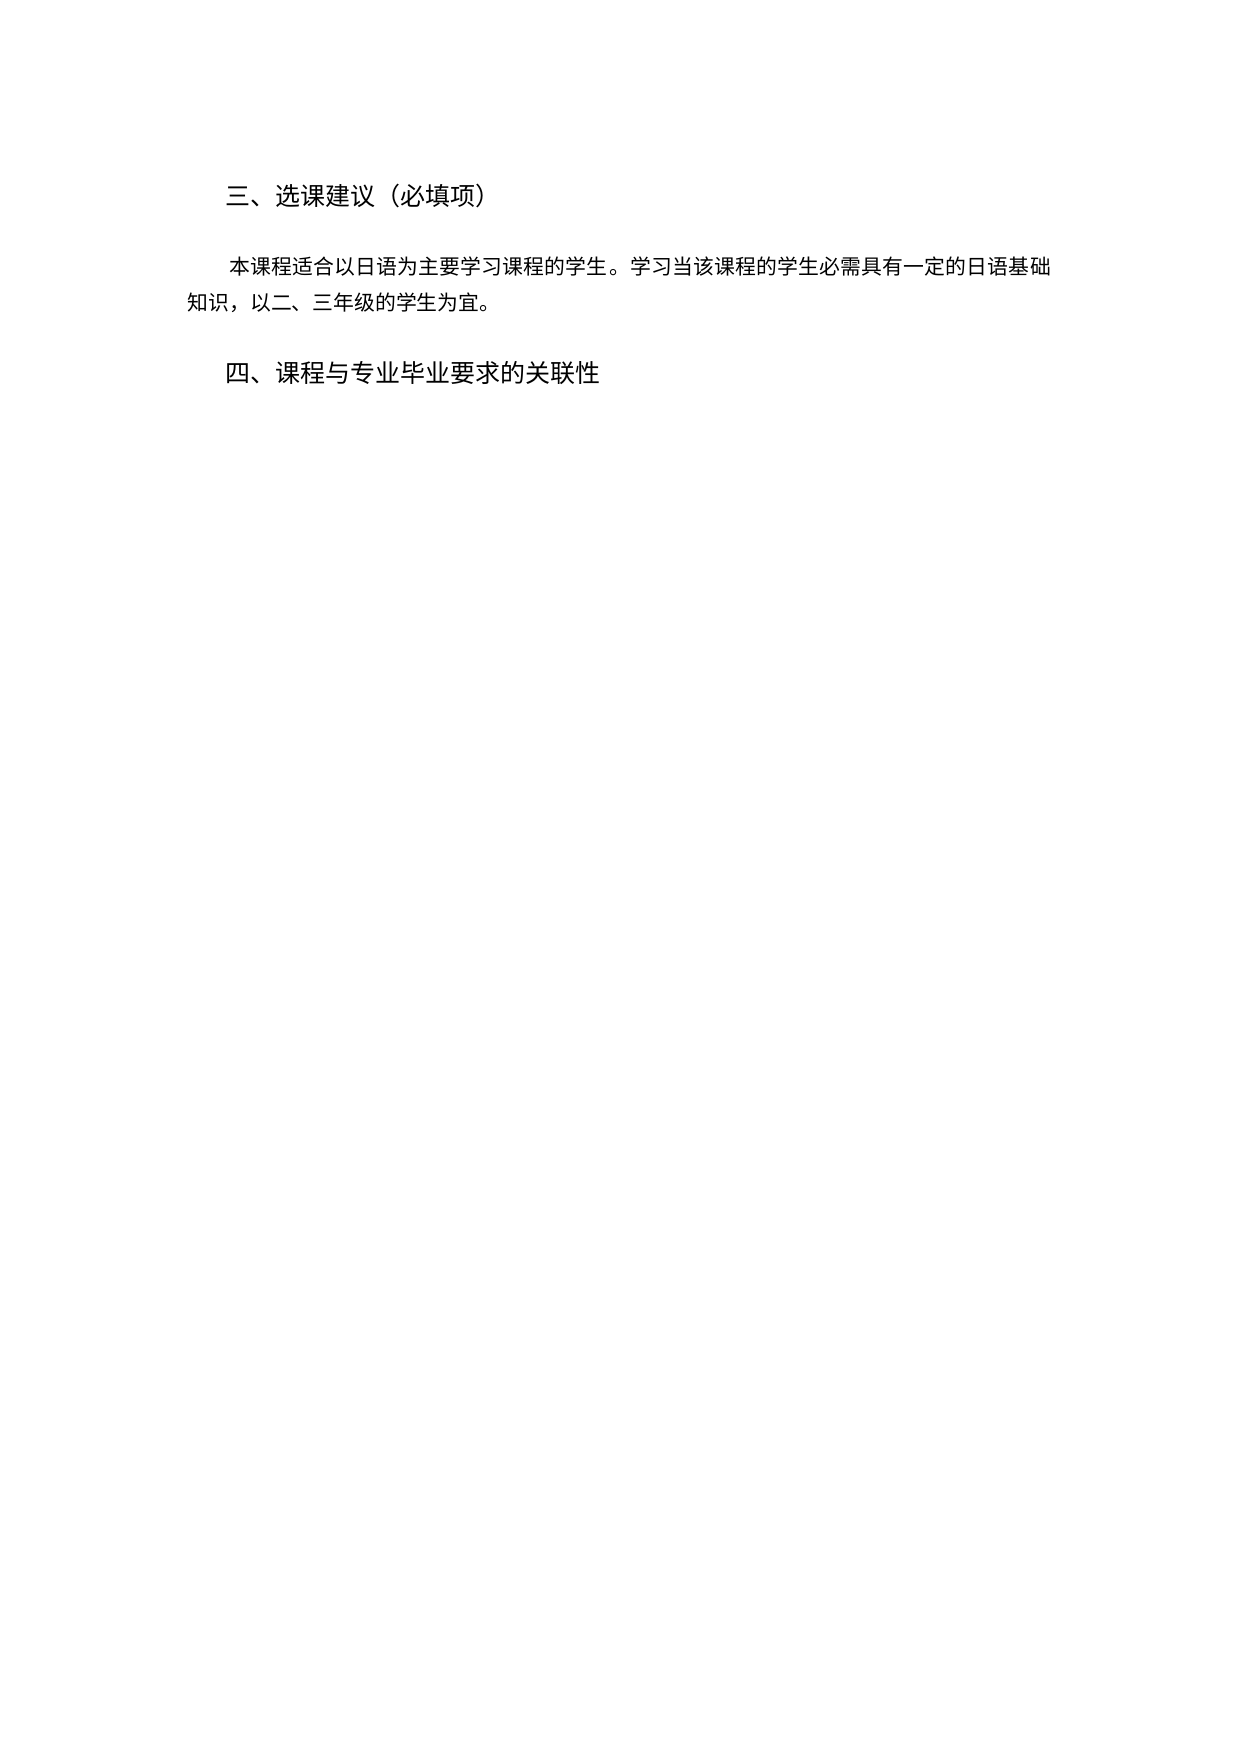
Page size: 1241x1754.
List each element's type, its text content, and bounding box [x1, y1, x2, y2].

text 三、选课建议（必填项） [187, 162, 1053, 227]
list 课程与专业毕业要求的关联性 [187, 339, 1053, 404]
text 本课程适合以日语为主要学习课程的学生。学习当该课程的学生必需具有一定的日语基础知识，以二、三年级的学生为宜。 [187, 250, 1053, 317]
